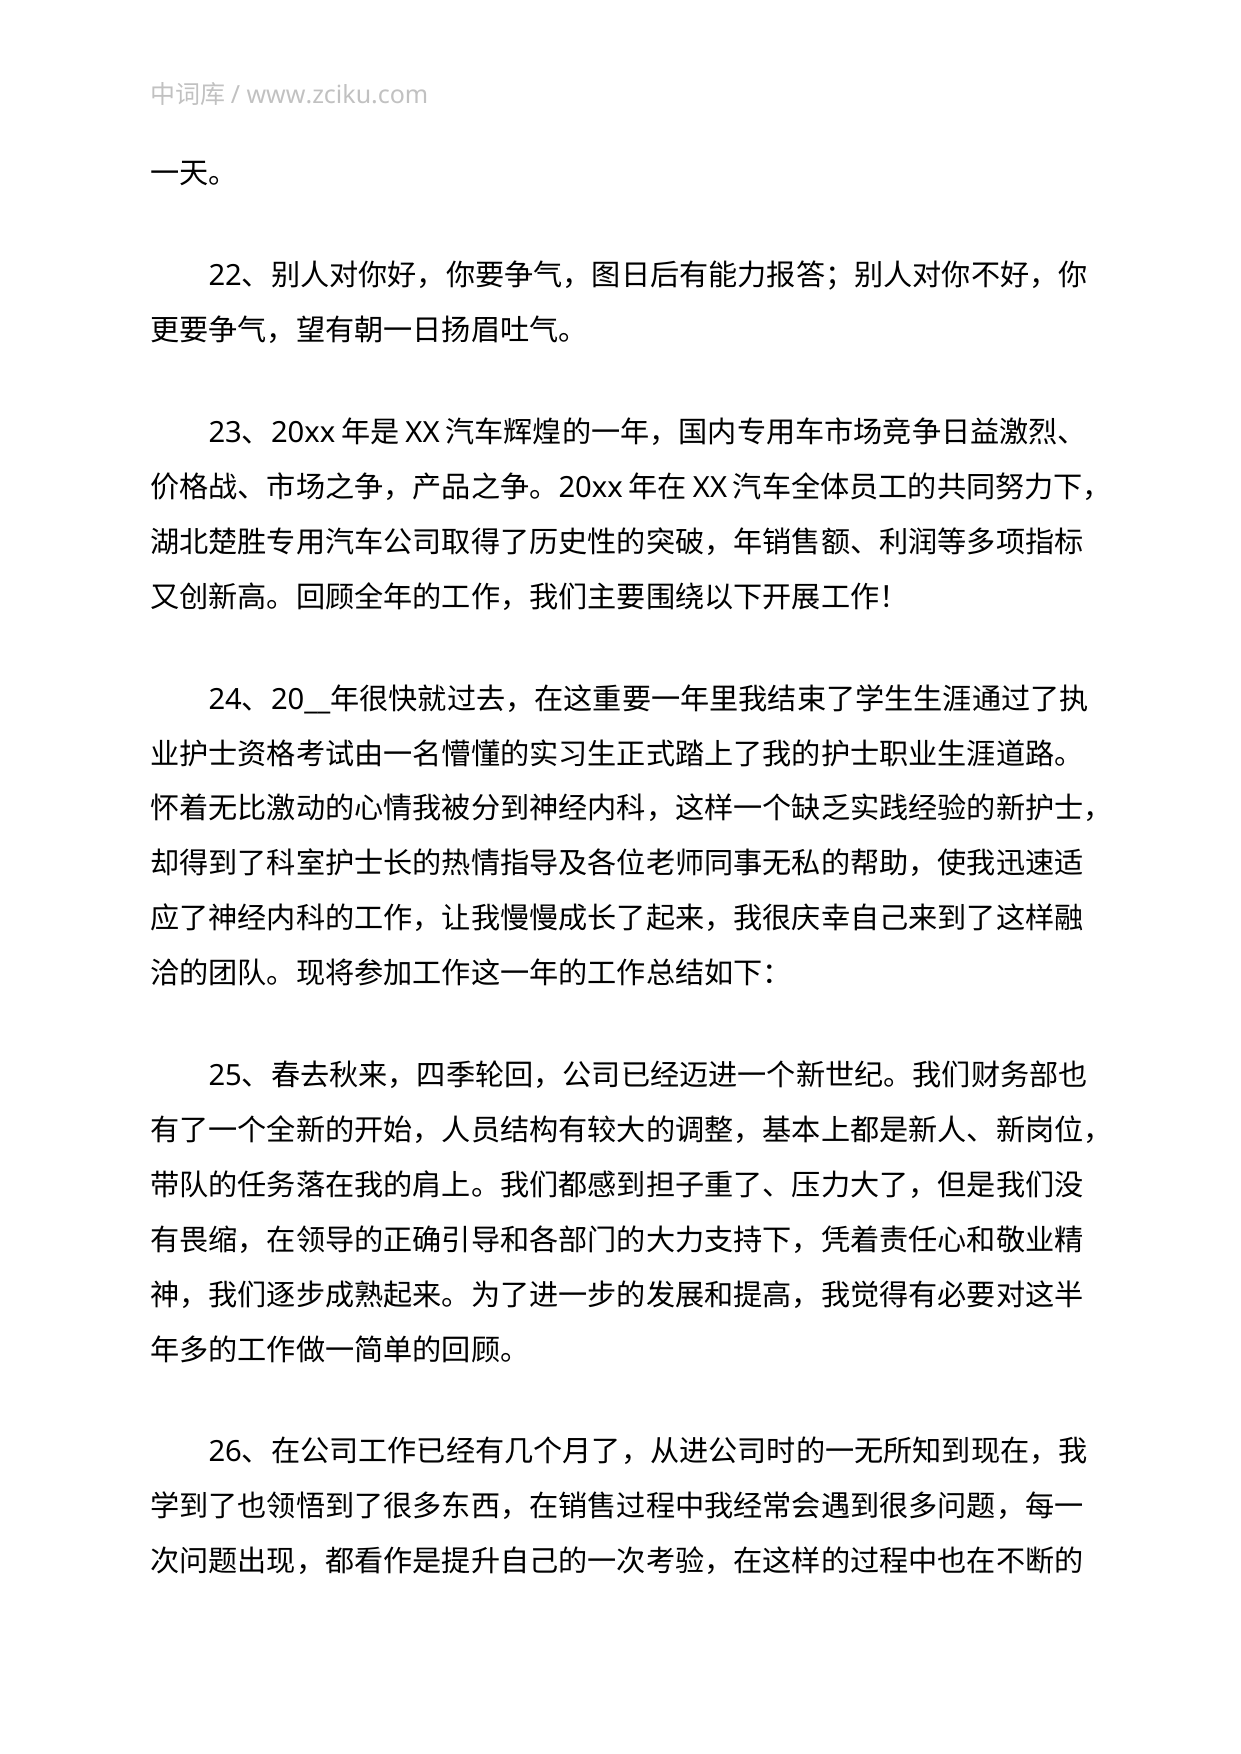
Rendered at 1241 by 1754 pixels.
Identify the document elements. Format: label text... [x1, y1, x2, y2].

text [150, 1428, 1090, 1580]
text 23、20xx年是XX汽车辉煌的一年，国内专用车市场竞争日益激烈、价格战、市场之争，产品之争。20xx年在XX汽车全体员工的共同努力下，湖北楚胜专用汽车公司取得了历史性的突破，年销售额、利润等多项指标又创新高。回顾全年的工作，我们主要围绕以下开展工作！ [150, 408, 1090, 616]
text 22、别人对你好，你要争气，图日后有能力报答；别人对你不好，你更要争气，望有朝一日扬眉吐气。 [150, 252, 1090, 349]
text 24、20__年很快就过去，在这重要一年里我结束了学生生涯通过了执业护士资格考试由一名懵懂的实习生正式踏上了我的护士职业生涯道路。怀着无比激动的心情我被分到神经内科，这样一个缺乏实践经验的新护士，却得到了科室护士长的热情指导及各位老师同事无私的帮助，使我迅速适应了神经内科的工作，让我慢慢成长了起来，我很庆幸自己来到了这样融洽的团队。现将参加工作这一年的工作总结如下： [150, 675, 1090, 992]
text 25、春去秋来，四季轮回，公司已经迈进一个新世纪。我们财务部也有了一个全新的开始，人员结构有较大的调整，基本上都是新人、新岗位，带队的任务落在我的肩上。我们都感到担子重了、压力大了，但是我们没有畏缩，在领导的正确引导和各部门的大力支持下，凭着责任心和敬业精神，我们逐步成熟起来。为了进一步的发展和提高，我觉得有必要对这半年多的工作做一简单的回顾。 [150, 1052, 1090, 1368]
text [150, 150, 1090, 192]
